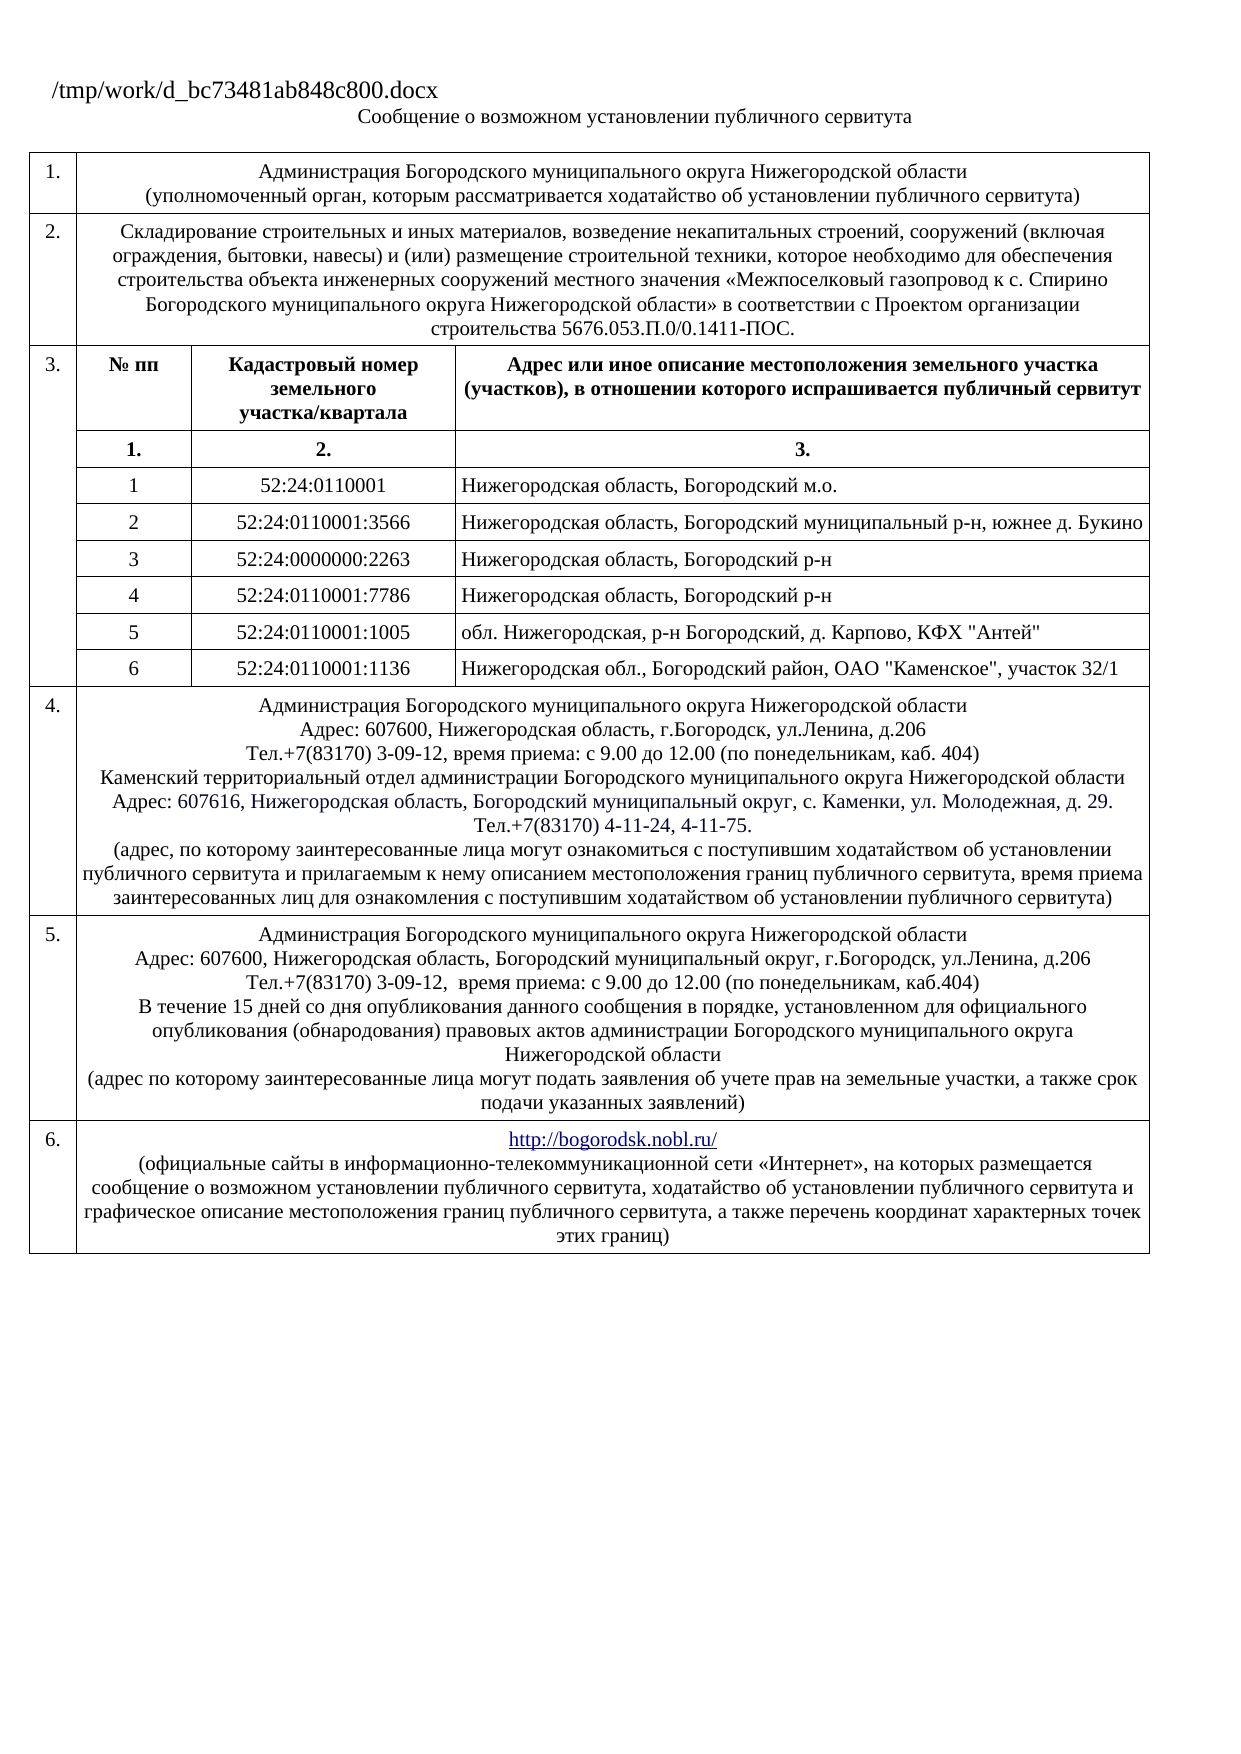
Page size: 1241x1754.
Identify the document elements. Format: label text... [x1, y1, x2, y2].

table_cell 2. [30, 214, 76, 345]
table_cell № пп [77, 346, 191, 430]
table_cell 52:24:0110001:1136 [192, 650, 455, 686]
table_cell 4 [77, 577, 191, 613]
table_cell Нижегородская область, Богородский р-н [456, 541, 1149, 576]
table_cell Нижегородская область, Богородский м.о. [456, 468, 1149, 503]
table_cell http://bogorodsk.nobl.ru/ (официальные сайты в информационно-телекоммуникационной сети «Интернет», на которых размещается сообщение о возможном установлении публичного сервитута, ходатайство об установлении публичного сервитута и графическое описание местоположения границ публичного сервитута, а также перечень координат характерных точек этих границ) [77, 1121, 1149, 1253]
table_cell 52:24:0110001 [192, 468, 455, 503]
table_cell 52:24:0110001:7786 [192, 577, 455, 613]
table_cell Администрация Богородского муниципального округа Нижегородской области Адрес: 607600, Нижегородская область, г.Богородск, ул.Ленина, д.206 Тел.+7(83170) 3-09-12, время приема: с 9.00 до 12.00 (по понедельникам, каб. 404) Каменский территориальный отдел администрации Богородского муниципального округа Нижегородской области Адрес: 607616, Нижегородская область, Богородский муниципальный округ, с. Каменки, ул. Молодежная, д. 29. Тел.+7(83170) 4-11-24, 4-11-75. (адрес, по которому заинтересованные лица могут ознакомиться с поступившим ходатайством об установлении публичного сервитута и прилагаемым к нему описанием местоположения границ публичного сервитута, время приема заинтересованных лиц для ознакомления с поступившим ходатайством об установлении публичного сервитута) [77, 687, 1149, 915]
table_cell 1 [77, 468, 191, 503]
table_cell Администрация Богородского муниципального округа Нижегородской области Адрес: 607600, Нижегородская область, Богородский муниципальный округ, г.Богородск, ул.Ленина, д.206 Тел.+7(83170) 3-09-12, время приема: с 9.00 до 12.00 (по понедельникам, каб.404) В течение 15 дней со дня опубликования данного сообщения в порядке, установленном для официального опубликования (обнародования) правовых актов администрации Богородского муниципального округа Нижегородской области (адрес по которому заинтересованные лица могут подать заявления об учете прав на земельные участки, а также срок подачи указанных заявлений) [77, 916, 1149, 1120]
table_cell 3. [30, 346, 76, 686]
table_cell Нижегородская область, Богородский р-н [456, 577, 1149, 613]
table_cell 2. [192, 431, 455, 467]
table_header Администрация Богородского муниципального округа Нижегородской области (уполномоченный орган, которым рассматривается ходатайство об установлении публичного сервитута) [77, 153, 1149, 212]
table_cell Нижегородская обл., Богородский район, ОАО "Каменское", участок 32/1 [456, 650, 1149, 686]
table_cell 52:24:0110001:3566 [192, 504, 455, 540]
table_cell Нижегородская область, Богородский муниципальный р-н, южнее д. Букино [456, 504, 1149, 540]
table_header 1. [30, 153, 76, 212]
table_cell обл. Нижегородская, р-н Богородский, д. Карпово, КФХ "Антей" [456, 614, 1149, 649]
table_cell 1. [77, 431, 191, 467]
table_cell 4. [30, 687, 76, 915]
table_cell 5. [30, 916, 76, 1120]
text Сообщение о возможном установлении публичного сервитута [52, 104, 1218, 128]
table_cell 3 [77, 541, 191, 576]
table_cell Адрес или иное описание местоположения земельного участка (участков), в отношении которого испрашивается публичный сервитут [456, 346, 1149, 430]
table_cell Кадастровый номер земельного участка/квартала [192, 346, 455, 430]
table_cell 2 [77, 504, 191, 540]
table_cell Складирование строительных и иных материалов, возведение некапитальных строений, сооружений (включая ограждения, бытовки, навесы) и (или) размещение строительной техники, которое необходимо для обеспечения строительства объекта инженерных сооружений местного значения «Межпоселковый газопровод к с. Спирино Богородского муниципального округа Нижегородской области» в соответствии с Проектом организации строительства 5676.053.П.0/0.1411-ПОС. [77, 214, 1149, 345]
table_cell 5 [77, 614, 191, 649]
table_cell 6. [30, 1121, 76, 1253]
table_cell 52:24:0110001:1005 [192, 614, 455, 649]
table_cell 6 [77, 650, 191, 686]
table_cell 52:24:0000000:2263 [192, 541, 455, 576]
table_cell 3. [456, 431, 1149, 467]
